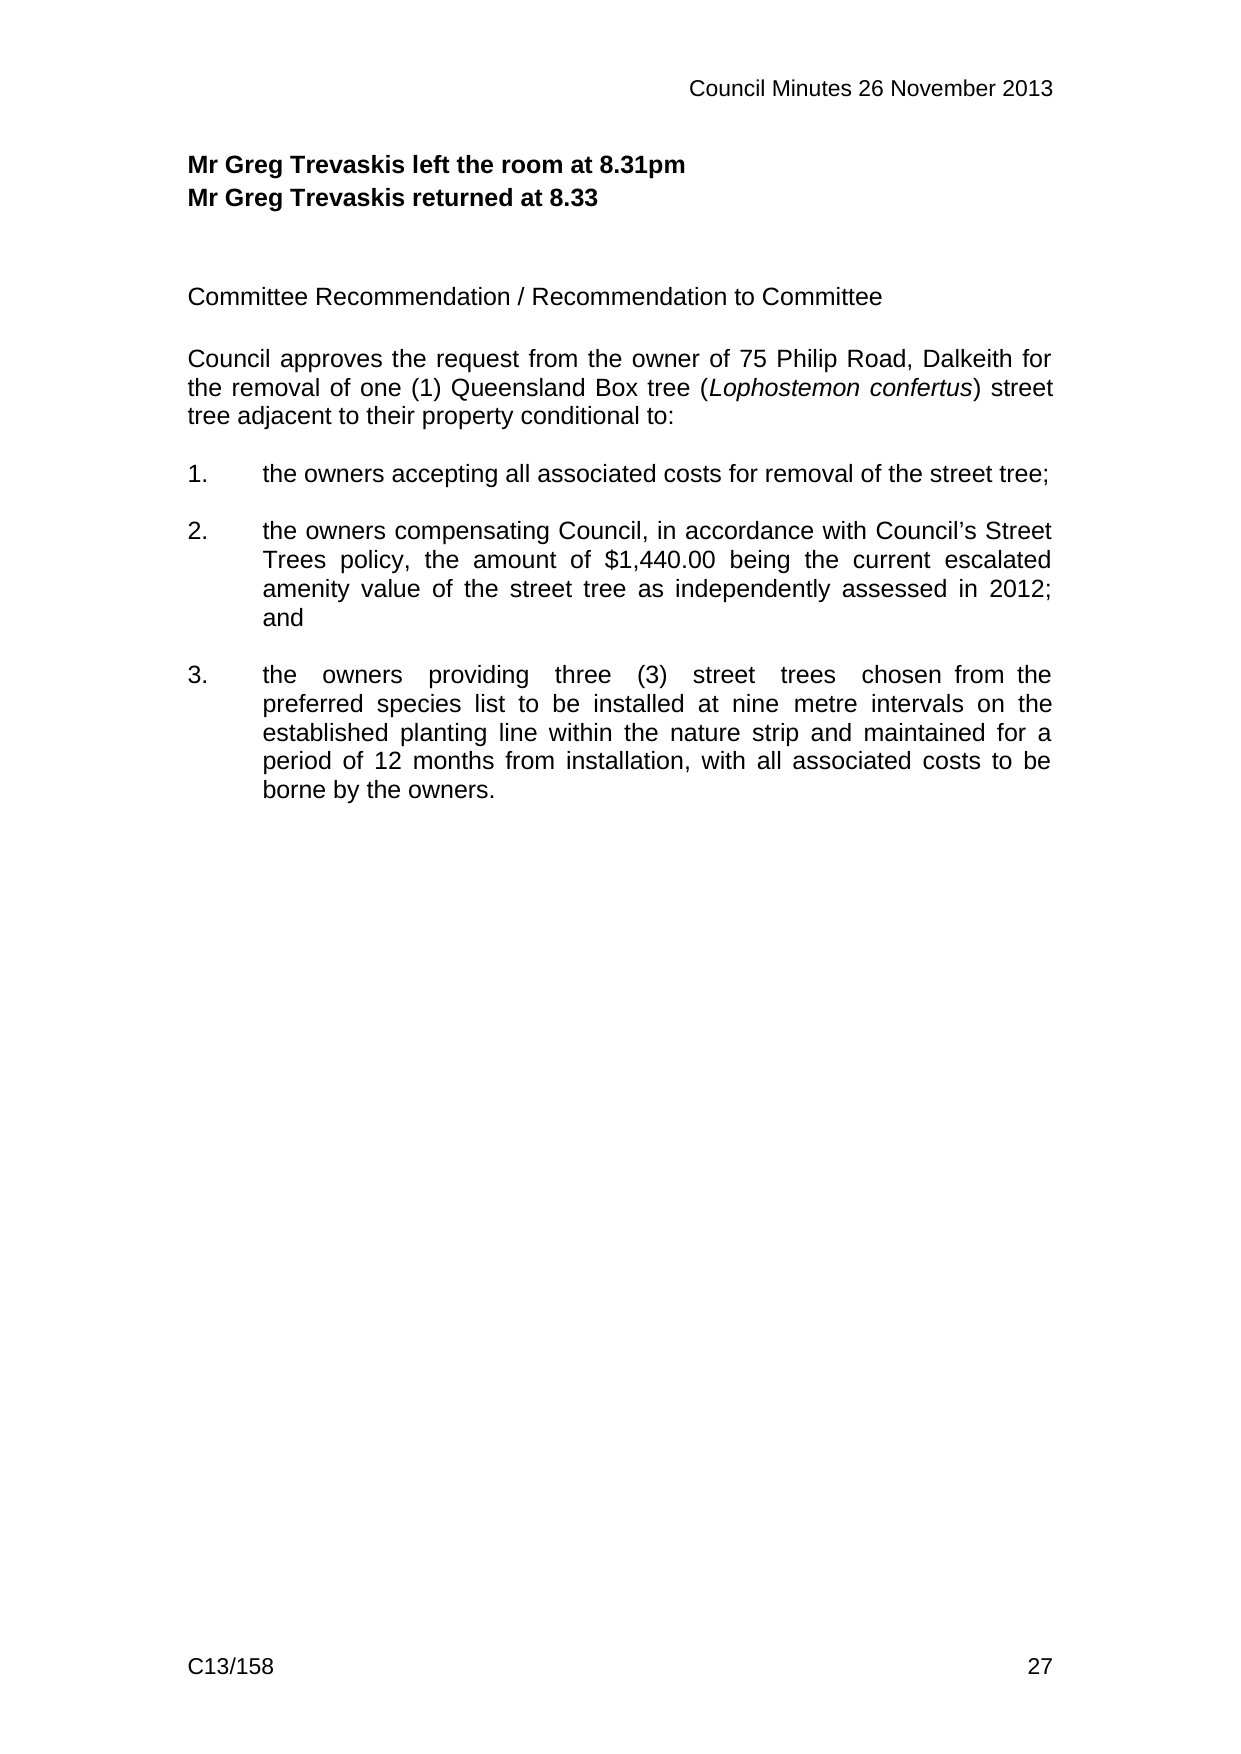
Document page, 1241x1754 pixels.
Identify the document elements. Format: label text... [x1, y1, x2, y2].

text Mr Greg Trevaskis returned at 8.33 [187, 183, 1053, 212]
list 2. the owners compensating Council, in accordance with Council’s Street Trees policy, the amount of $1,440.00 being the current escalated amenity value of the street tree as independently assessed in 2012; and [187, 516, 1053, 631]
text Committee Recommendation / Recommendation to Committee [187, 282, 1053, 311]
text Mr Greg Trevaskis left the room at 8.31pm [187, 150, 1053, 179]
list 3. the owners providing three (3) street trees chosen from the preferred species list to be installed at nine metre intervals on the established planting line within the nature strip and maintained for a period of 12 months from installation, with all associated costs to be borne by the owners. [187, 660, 1053, 804]
list 1. the owners accepting all associated costs for removal of the street tree; [187, 459, 1053, 488]
